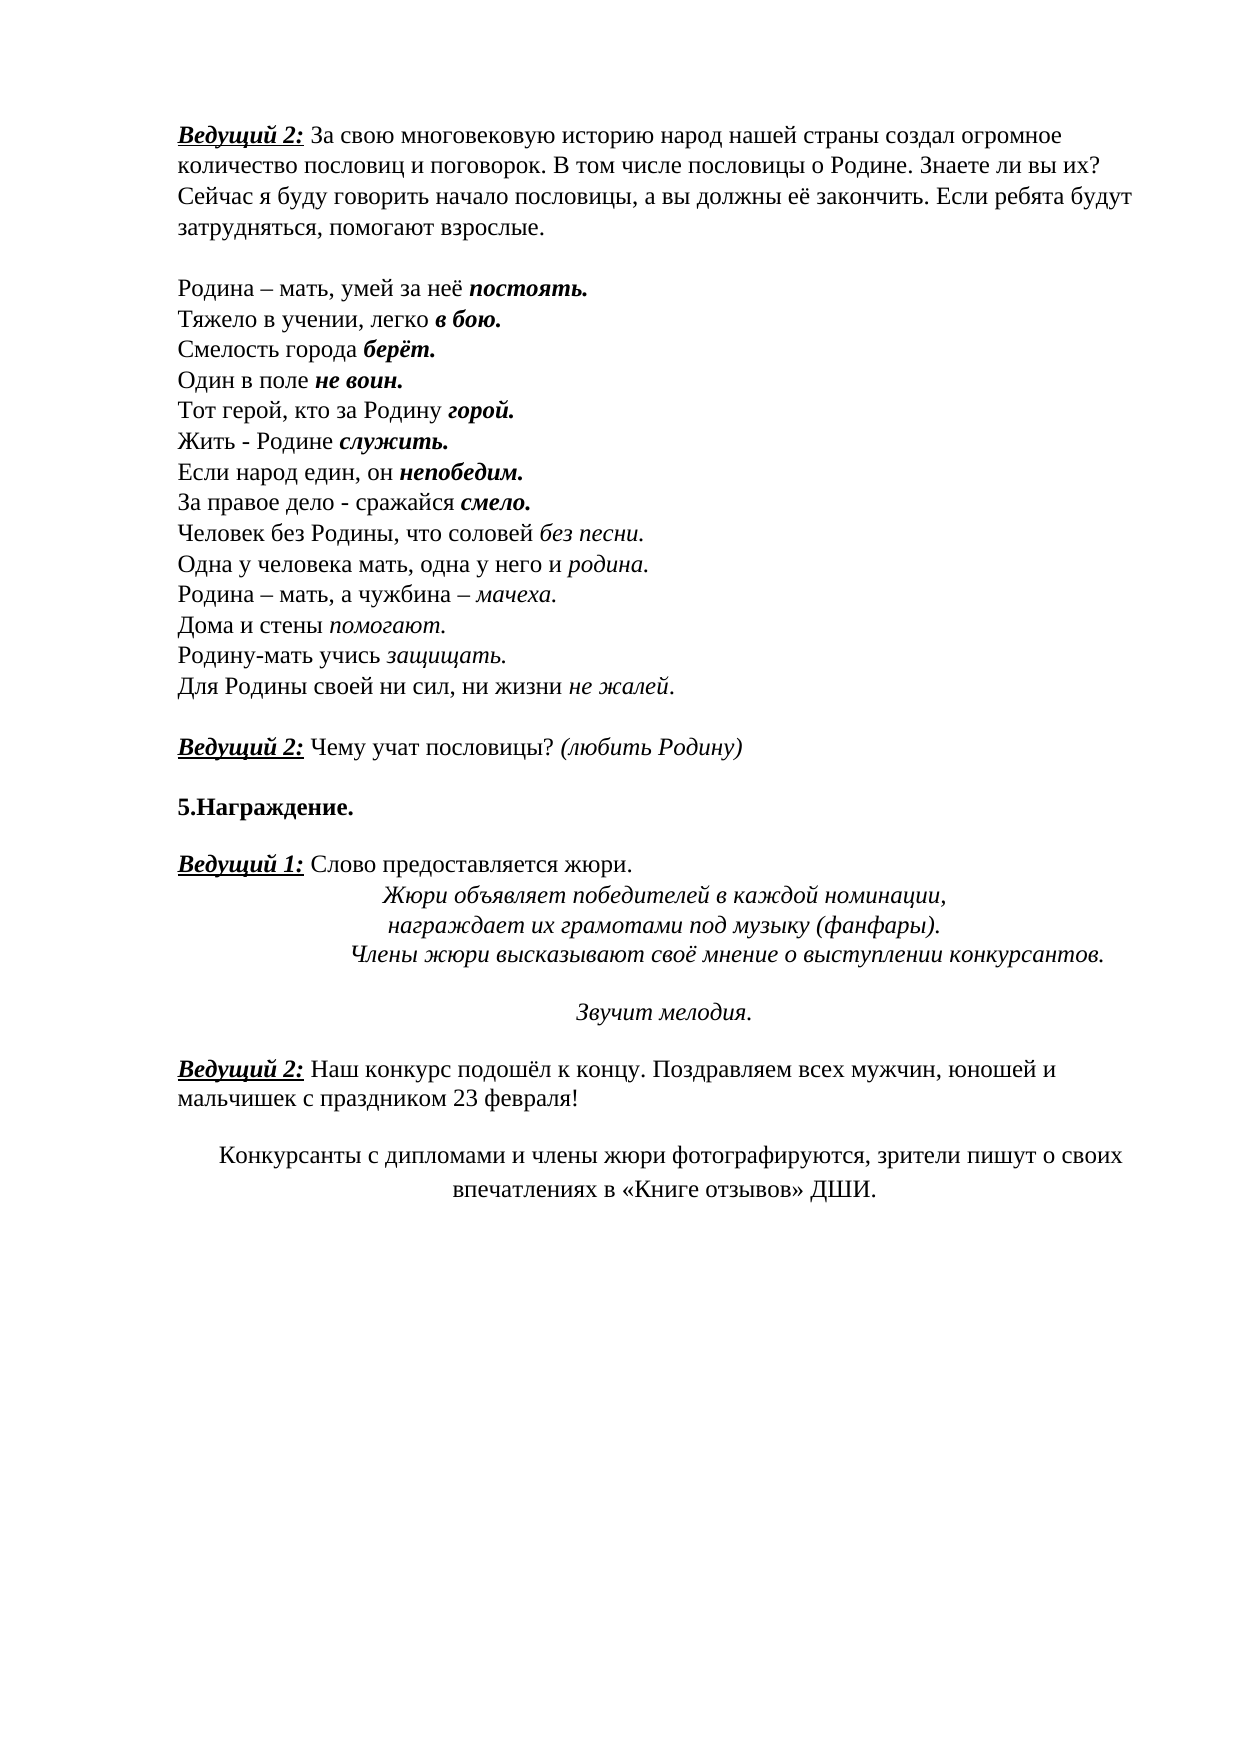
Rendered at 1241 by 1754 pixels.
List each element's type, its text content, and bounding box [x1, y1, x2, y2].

text Одна у человека мать, одна у него и родина. [177, 547, 1152, 577]
text 5.Награждение. [177, 792, 1152, 821]
text Тяжело в учении, легко в бою. [177, 302, 1152, 332]
text Для Родины своей ни сил, ни жизни не жалей. [177, 669, 1152, 700]
text За правое дело - сражайся смело. [177, 486, 1152, 516]
text Смелость города берёт. [177, 332, 1152, 363]
text Один в поле не воин. [177, 363, 1152, 394]
text Звучит мелодия. [177, 997, 1152, 1026]
text Конкурсанты с дипломами и члены жюри фотографируются, зрители пишут о своих впечатлениях в «Книге отзывов» ДШИ. [177, 1141, 1152, 1202]
text награждает их грамотами под музыку (фанфары). [177, 909, 1152, 939]
text Члены жюри высказывают своё мнение о выступлении конкурсантов. [177, 939, 1152, 968]
text Ведущий 2: За свою многовековую историю народ нашей страны создал огромное количество пословиц и поговорок. В том числе пословицы о Родине. Знаете ли вы их? [177, 118, 1152, 179]
text Жить - Родине служить. [177, 424, 1152, 455]
text Сейчас я буду говорить начало пословицы, а вы должны её закончить. Если ребята будут затрудняться, помогают взрослые. [177, 179, 1152, 241]
text Родина – мать, а чужбина – мачеха. [177, 577, 1152, 608]
text Ведущий 2: Наш конкурс подошёл к концу. Поздравляем всех мужчин, юношей и мальчишек с праздником 23 февраля! [177, 1054, 1152, 1112]
text Ведущий 2: Чему учат пословицы? (любить Родину) [177, 731, 1152, 761]
text Дома и стены помогают. [177, 608, 1152, 639]
text Родина – мать, умей за неё постоять. [177, 271, 1152, 302]
text Если народ един, он непобедим. [177, 455, 1152, 486]
text Родину-мать учись защищать. [177, 639, 1152, 669]
text Ведущий 1: Слово предоставляется жюри. [177, 849, 1152, 878]
text Человек без Родины, что соловей без песни. [177, 516, 1152, 547]
text Жюри объявляет победителей в каждой номинации, [177, 878, 1152, 909]
text Тот герой, кто за Родину горой. [177, 394, 1152, 424]
